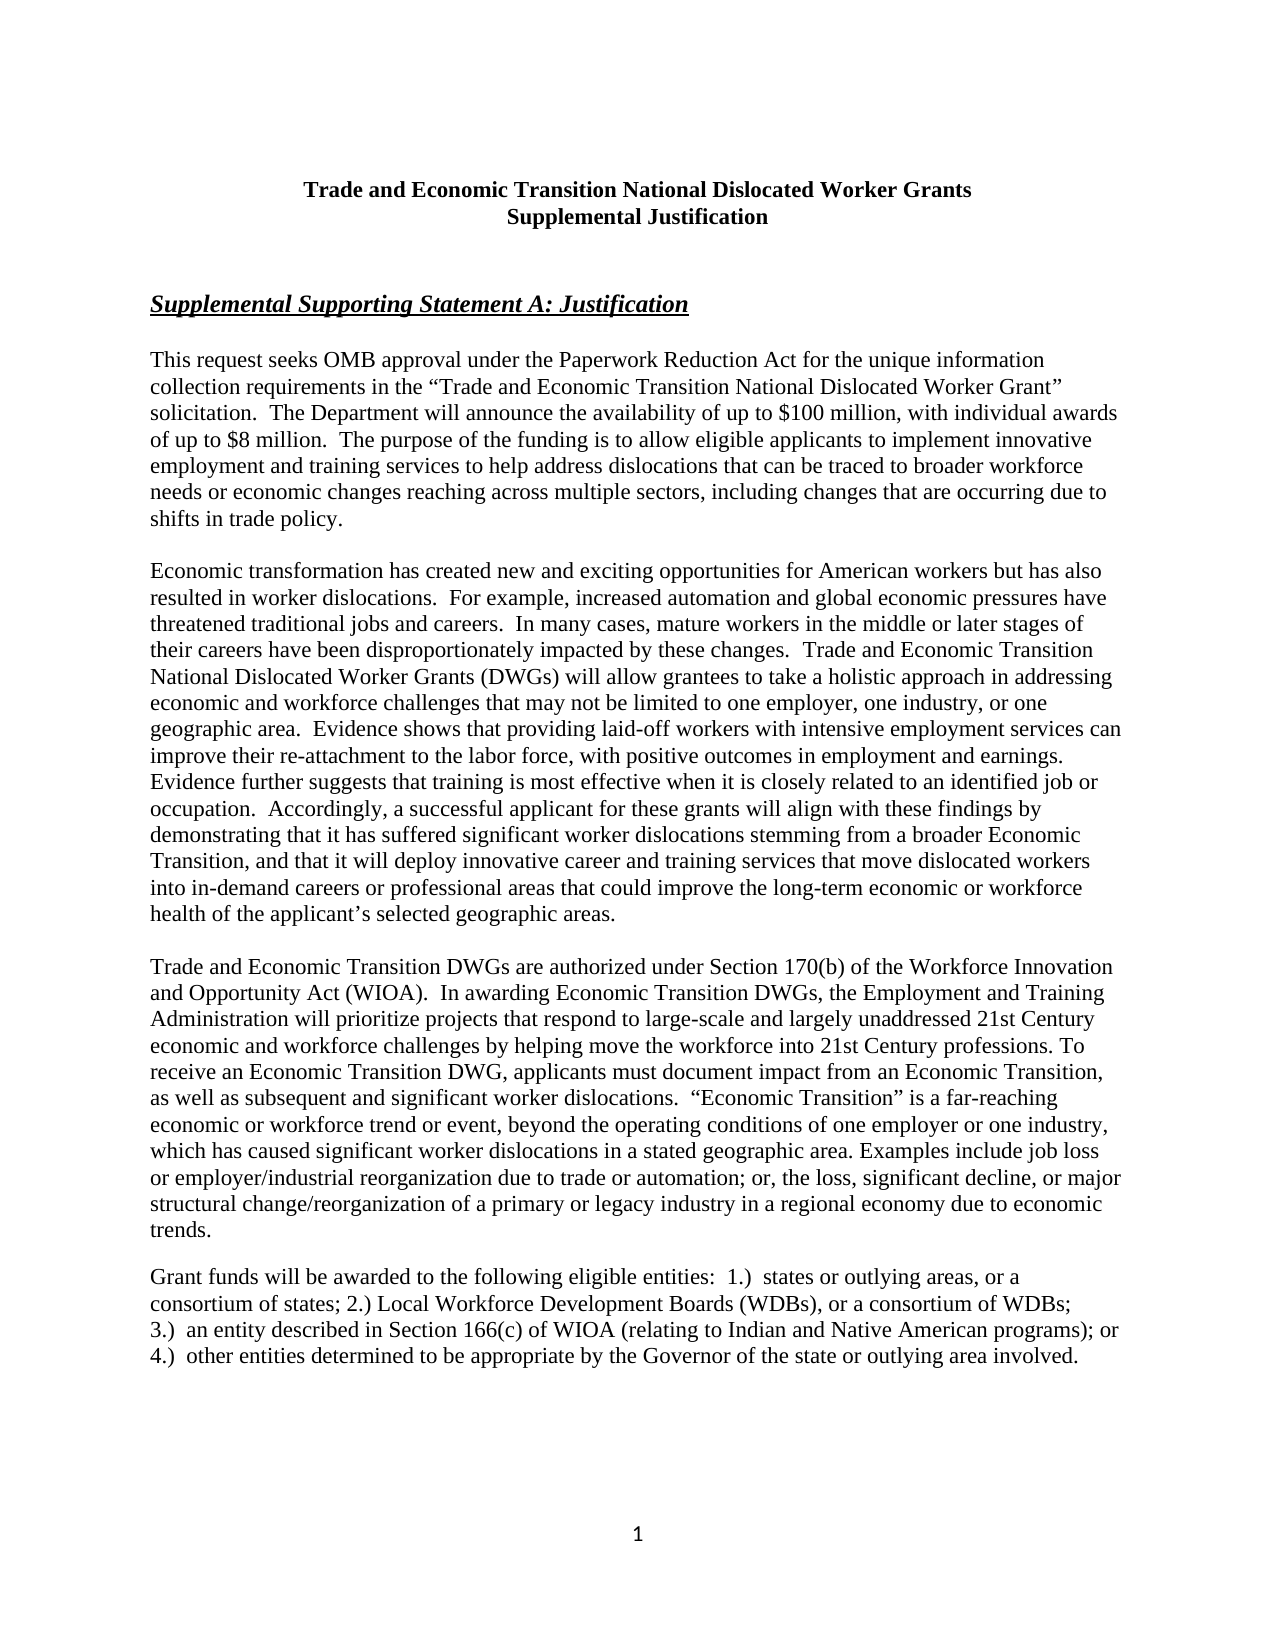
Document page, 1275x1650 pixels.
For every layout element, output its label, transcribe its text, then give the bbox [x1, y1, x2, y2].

text Supplemental Justification [150, 203, 1125, 229]
text Supplemental Supporting Statement A: Justification [150, 289, 1125, 318]
text Trade and Economic Transition DWGs are authorized under Section 170(b) of the Workforce Innovation and Opportunity Act (WIOA). In awarding Economic Transition DWGs, the Employment and Training Administration will prioritize projects that respond to large-scale and largely unaddressed 21st Century economic and workforce challenges by helping move the workforce into 21st Century professions. To receive an Economic Transition DWG, applicants must document impact from an Economic Transition, as well as subsequent and significant worker dislocations. “Economic Transition” is a far-reaching economic or workforce trend or event, beyond the operating conditions of one employer or one industry, which has caused significant worker dislocations in a stated geographic area. Examples include job loss or employer/industrial reorganization due to trade or automation; or, the loss, significant decline, or major structural change/reorganization of a primary or legacy industry in a regional economy due to economic trends. [150, 953, 1125, 1243]
text Trade and Economic Transition National Dislocated Worker Grants [150, 176, 1125, 203]
text This request seeks OMB approval under the Paperwork Reduction Act for the unique information collection requirements in the “Trade and Economic Transition National Dislocated Worker Grant” solicitation. The Department will announce the availability of up to $100 million, with individual awards of up to $8 million. The purpose of the funding is to allow eligible applicants to implement innovative employment and training services to help address dislocations that can be traced to broader workforce needs or economic changes reaching across multiple sectors, including changes that are occurring due to shifts in trade policy. [150, 347, 1125, 531]
text Economic transformation has created new and exciting opportunities for American workers but has also resulted in worker dislocations. For example, increased automation and global economic pressures have threatened traditional jobs and careers. In many cases, mature workers in the middle or later stages of their careers have been disproportionately impacted by these changes. Trade and Economic Transition National Dislocated Worker Grants (DWGs) will allow grantees to take a holistic approach in addressing economic and workforce challenges that may not be limited to one employer, one industry, or one geographic area. Evidence shows that providing laid-off workers with intensive employment services can improve their re-attachment to the labor force, with positive outcomes in employment and earnings. Evidence further suggests that training is most effective when it is closely related to an identified job or occupation. Accordingly, a successful applicant for these grants will align with these findings by demonstrating that it has suffered significant worker dislocations stemming from a broader Economic Transition, and that it will deploy innovative career and training services that move dislocated workers into in-demand careers or professional areas that could improve the long-term economic or workforce health of the applicant’s selected geographic areas. [150, 557, 1125, 926]
text Grant funds will be awarded to the following eligible entities: 1.) states or outlying areas, or a consortium of states; 2.) Local Workforce Development Boards (WDBs), or a consortium of WDBs; 3.) an entity described in Section 166(c) of WIOA (relating to Indian and Native American programs); or 4.) other entities determined to be appropriate by the Governor of the state or outlying area involved. [150, 1263, 1125, 1369]
